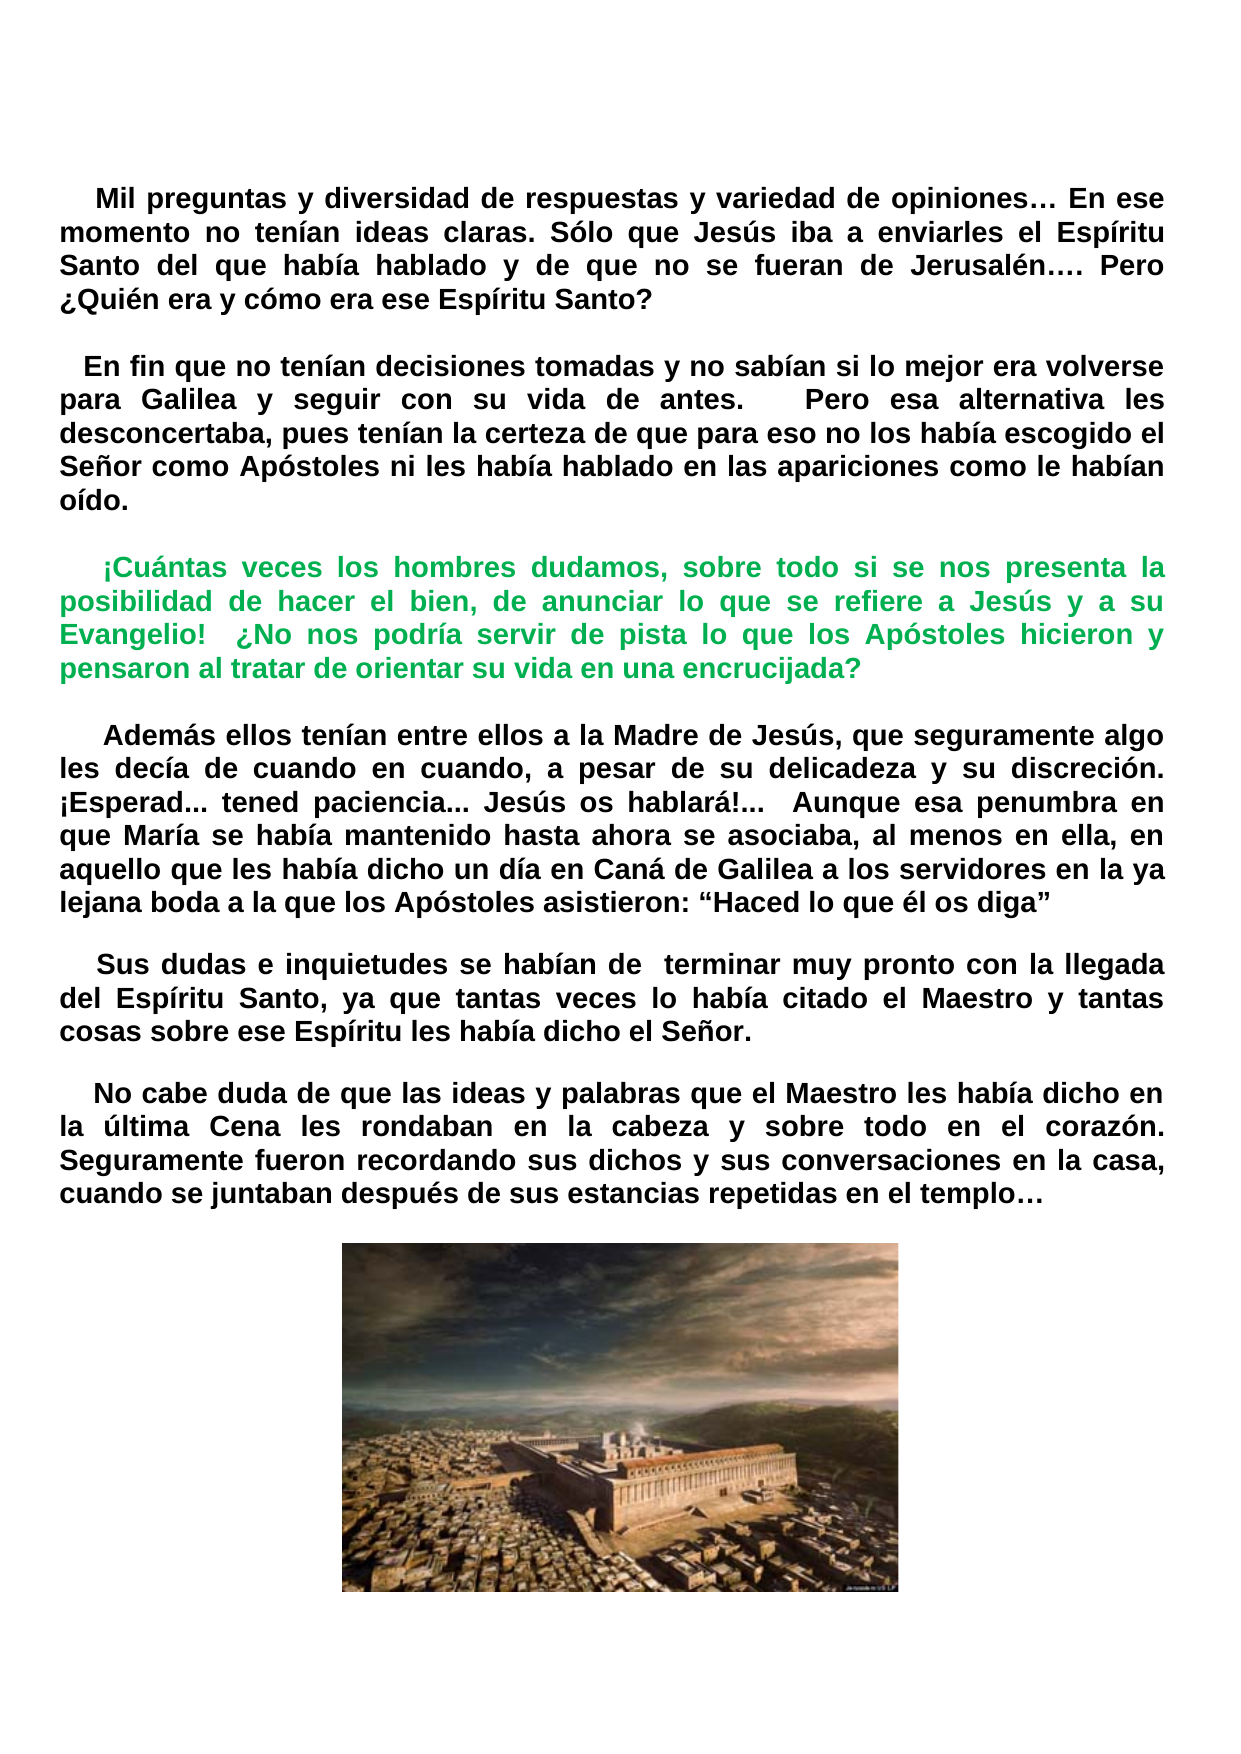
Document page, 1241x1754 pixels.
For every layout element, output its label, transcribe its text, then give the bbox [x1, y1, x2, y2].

picture [342, 1243, 899, 1592]
text En fin que no tenían decisiones tomadas y no sabían si lo mejor era volverse para Galilea y seguir con su vida de antes. Pero esa alternativa les desconcertaba, pues tenían la certeza de que para eso no los había escogido el Señor como Apóstoles ni les había hablado en las apariciones como le habían oído. [59, 349, 1167, 517]
text Sus dudas e inquietudes se habían de terminar muy pronto con la llegada del Espíritu Santo, ya que tantas veces lo había citado el Maestro y tantas cosas sobre ese Espíritu les había dicho el Señor. [59, 947, 1167, 1048]
text Mil preguntas y diversidad de respuestas y variedad de opiniones… En ese momento no tenían ideas claras. Sólo que Jesús iba a enviarles el Espíritu Santo del que había hablado y de que no se fueran de Jerusalén…. Pero ¿Quién era y cómo era ese Espíritu Santo? [59, 181, 1167, 315]
text Además ellos tenían entre ellos a la Madre de Jesús, que seguramente algo les decía de cuando en cuando, a pesar de su delicadeza y su discreción. ¡Esperad... tened paciencia... Jesús os hablará!... Aunque esa penumbra en que María se había mantenido hasta ahora se asociaba, al menos en ella, en aquello que les había dicho un día en Caná de Galilea a los servidores en la ya lejana boda a la que los Apóstoles asistieron: “Haced lo que él os diga” [59, 718, 1167, 919]
text ¡Cuántas veces los hombres dudamos, sobre todo si se nos presenta la posibilidad de hacer el bien, de anunciar lo que se refiere a Jesús y a su Evangelio! ¿No nos podría servir de pista lo que los Apóstoles hicieron y pensaron al tratar de orientar su vida en una encrucijada? [59, 550, 1167, 684]
text No cabe duda de que las ideas y palabras que el Maestro les había dicho en la última Cena les rondaban en la cabeza y sobre todo en el corazón. Seguramente fueron recordando sus dichos y sus conversaciones en la casa, cuando se juntaban después de sus estancias repetidas en el templo… [59, 1076, 1167, 1210]
